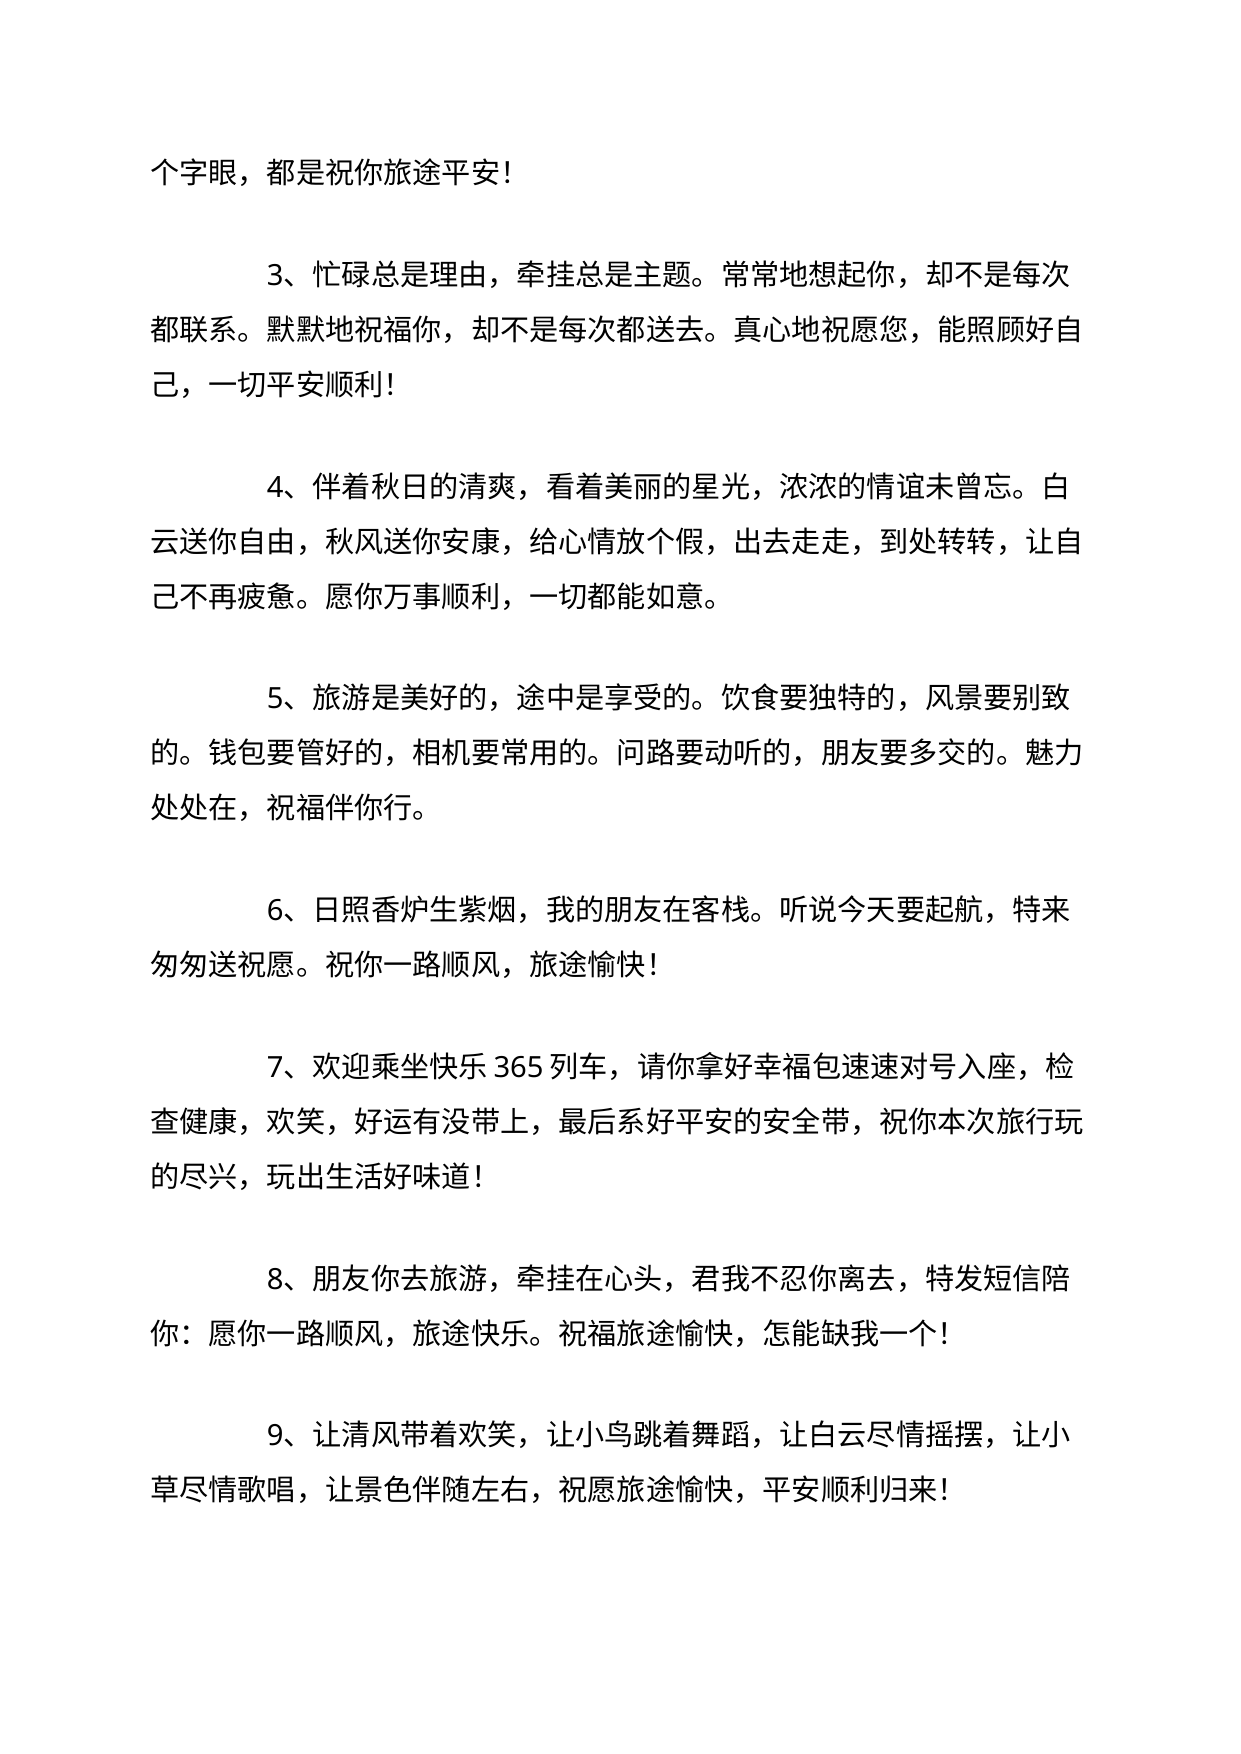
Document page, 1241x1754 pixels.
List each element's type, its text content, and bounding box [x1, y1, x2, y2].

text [150, 150, 1090, 192]
text 3、忙碌总是理由，牵挂总是主题。常常地想起你，却不是每次都联系。默默地祝福你，却不是每次都送去。真心地祝愿您，能照顾好自己，一切平安顺利！ [150, 252, 1090, 404]
text 4、伴着秋日的清爽，看着美丽的星光，浓浓的情谊未曾忘。白云送你自由，秋风送你安康，给心情放个假，出去走走，到处转转，让自己不再疲惫。愿你万事顺利，一切都能如意。 [150, 463, 1090, 616]
text 6、日照香炉生紫烟，我的朋友在客栈。听说今天要起航，特来匆匆送祝愿。祝你一路顺风，旅途愉快！ [150, 887, 1090, 984]
text 5、旅游是美好的，途中是享受的。饮食要独特的，风景要别致的。钱包要管好的，相机要常用的。问路要动听的，朋友要多交的。魅力处处在，祝福伴你行。 [150, 675, 1090, 827]
text 7、欢迎乘坐快乐365列车，请你拿好幸福包速速对号入座，检查健康，欢笑，好运有没带上，最后系好平安的安全带，祝你本次旅行玩的尽兴，玩出生活好味道！ [150, 1043, 1090, 1196]
text 9、让清风带着欢笑，让小鸟跳着舞蹈，让白云尽情摇摆，让小草尽情歌唱，让景色伴随左右，祝愿旅途愉快，平安顺利归来！ [150, 1412, 1090, 1509]
text 8、朋友你去旅游，牵挂在心头，君我不忍你离去，特发短信陪你：愿你一路顺风，旅途快乐。祝福旅途愉快，怎能缺我一个！ [150, 1255, 1090, 1352]
